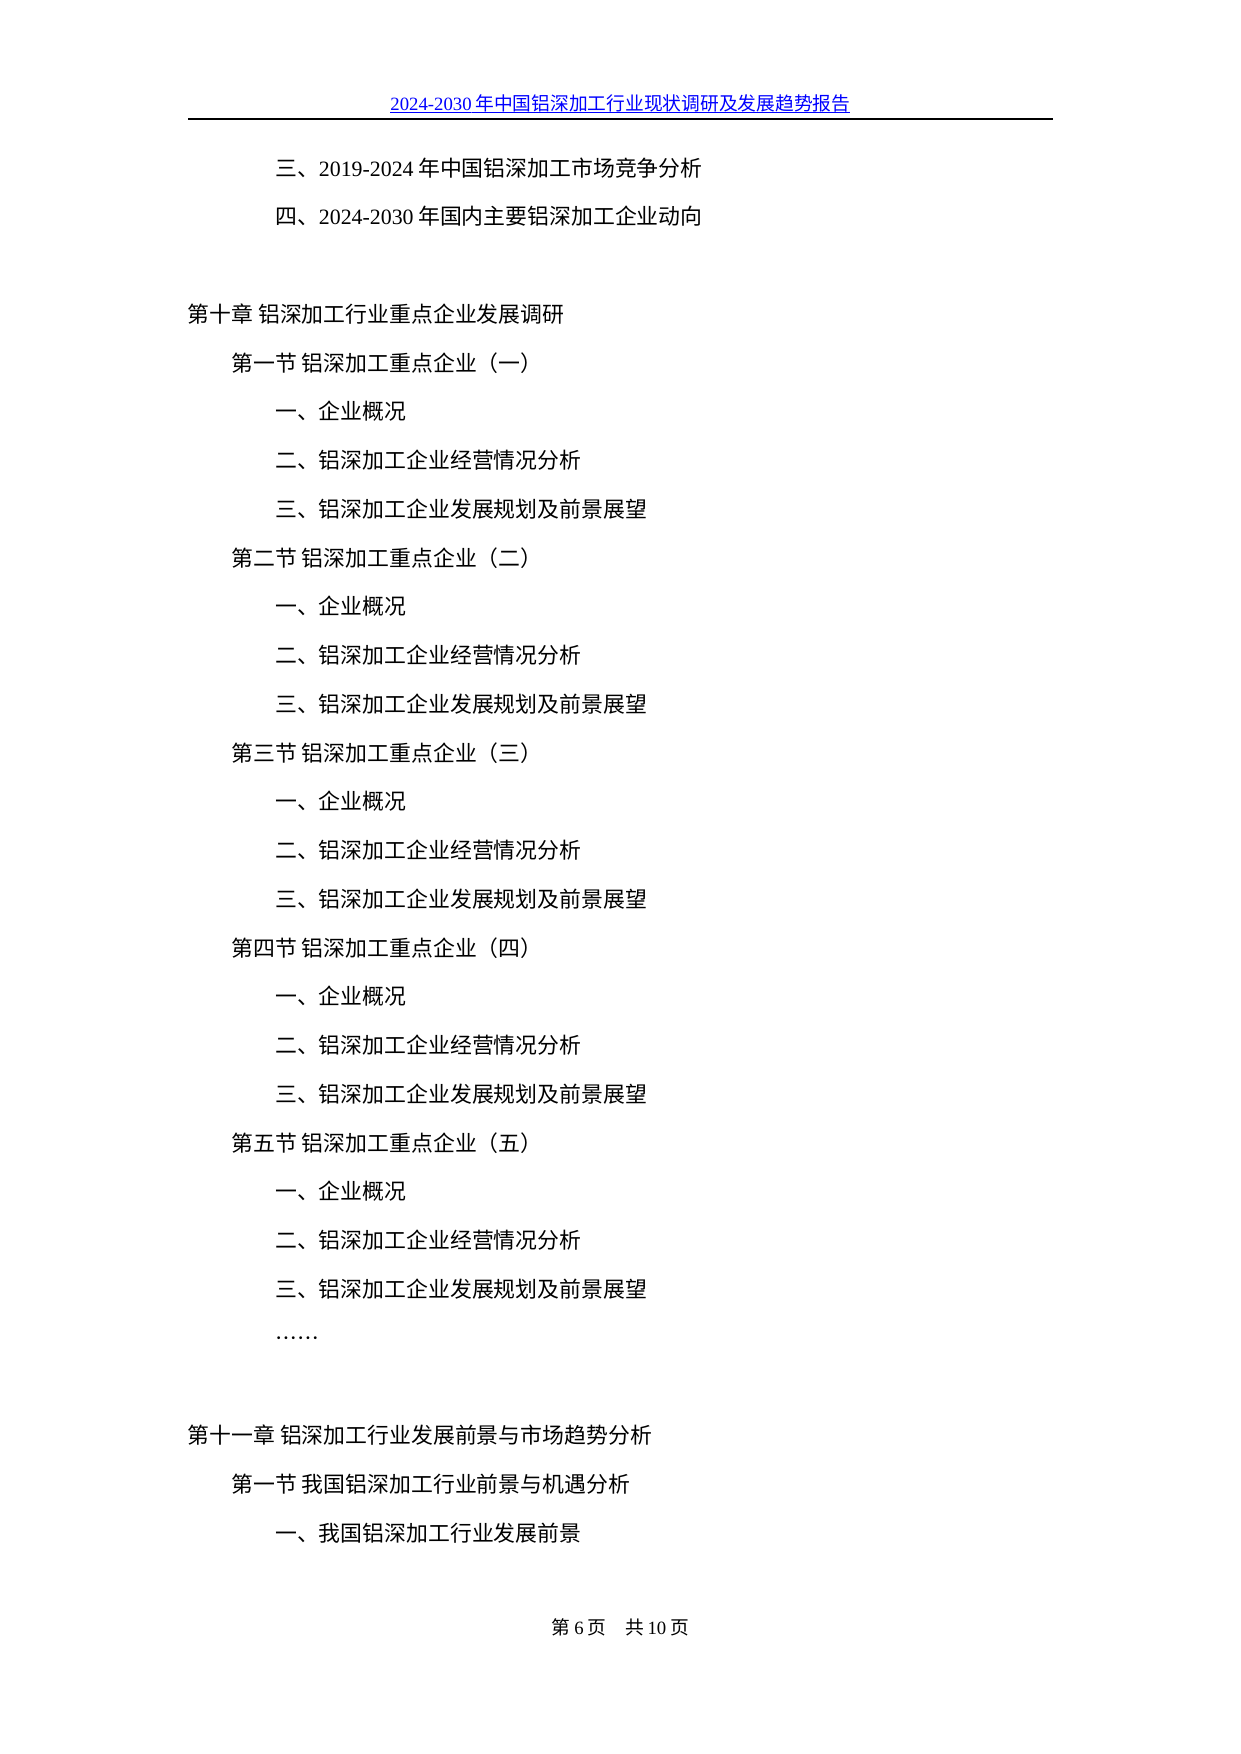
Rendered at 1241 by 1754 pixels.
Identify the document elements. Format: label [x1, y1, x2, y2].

text [187, 150, 1053, 1548]
